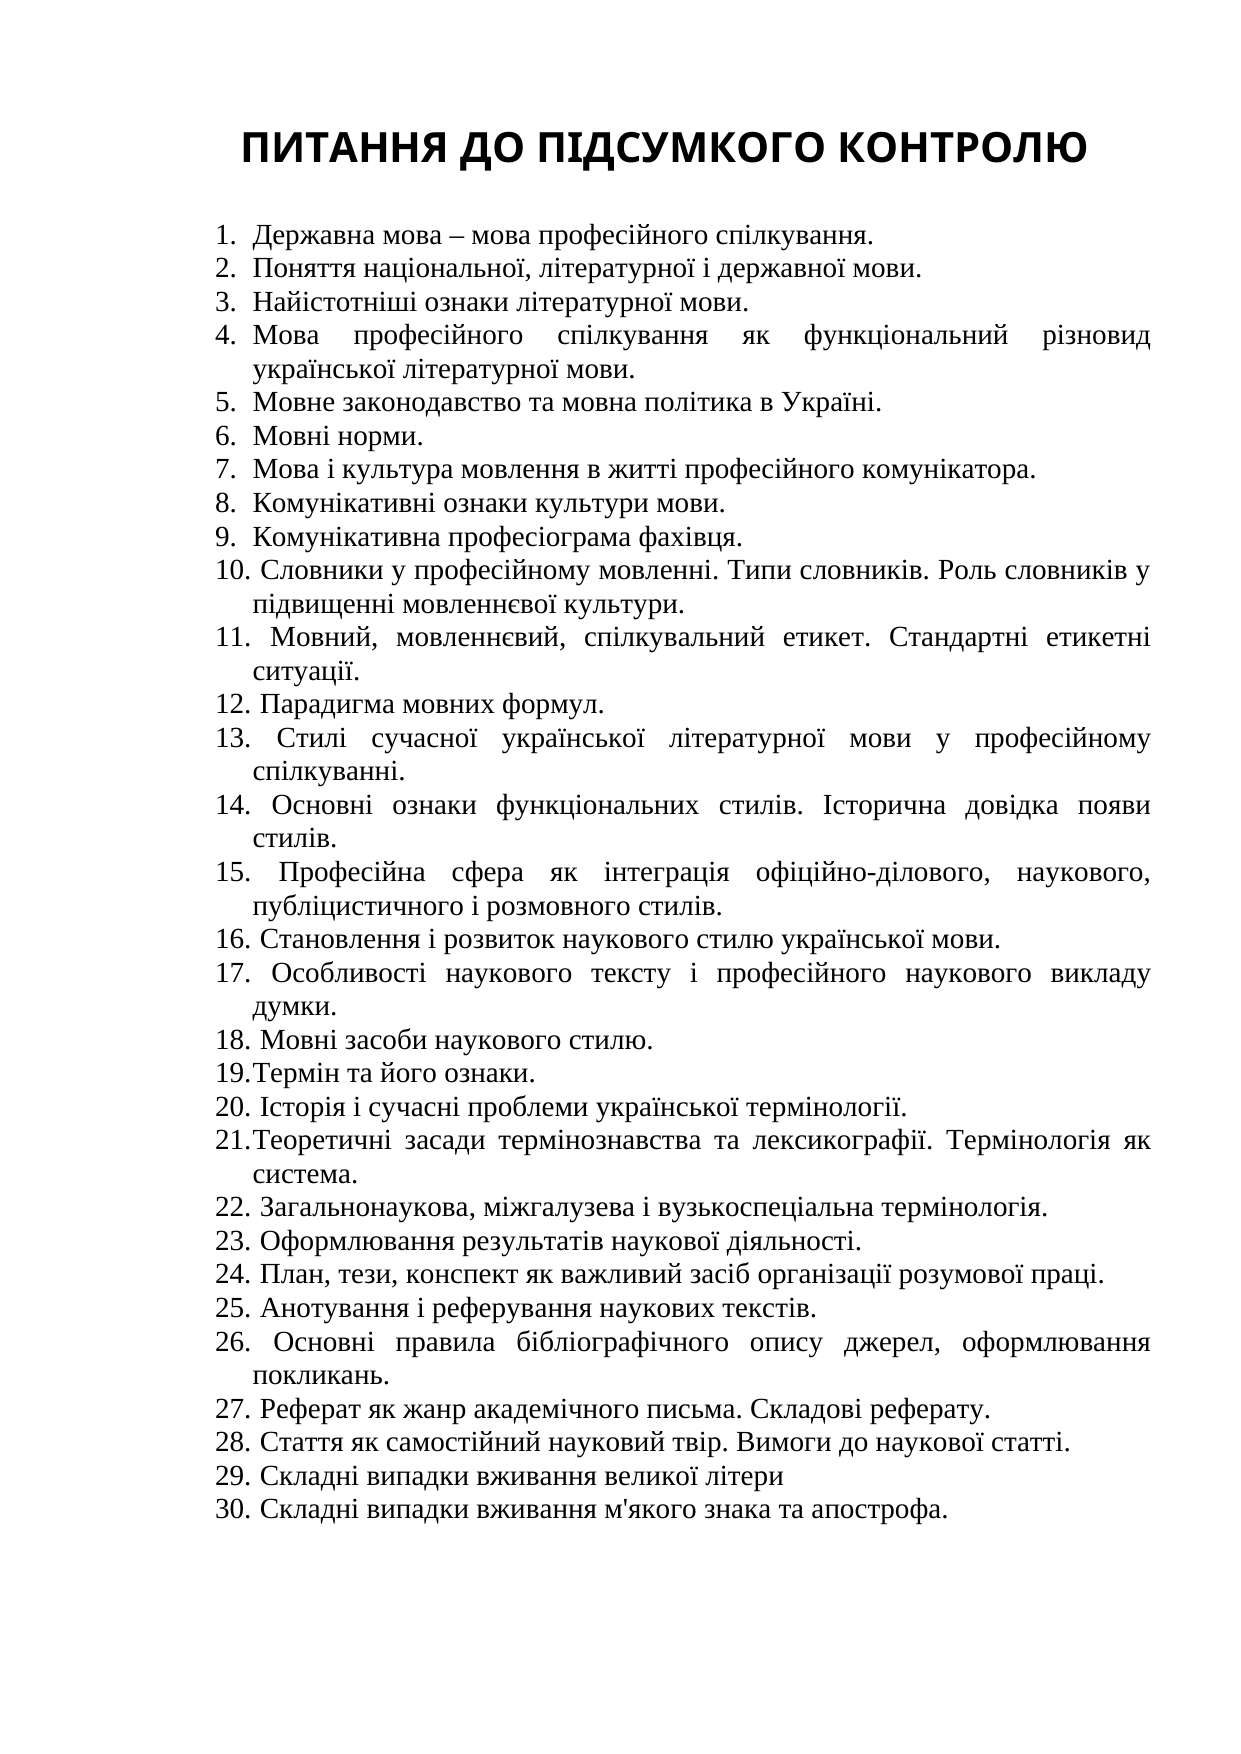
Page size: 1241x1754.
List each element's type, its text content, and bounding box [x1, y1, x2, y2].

list Реферат як жанр академічного письма. Складові реферату. [215, 1391, 1152, 1424]
list План, тези, конспект як важливий засіб організації розумової праці. [215, 1257, 1152, 1290]
list Становлення і розвиток наукового стилю української мови. [215, 921, 1152, 955]
list Мовні засоби наукового стилю. [215, 1022, 1152, 1055]
list Складні випадки вживання м'якого знака та апострофа. [215, 1491, 1152, 1525]
list Парадигма мовних формул. [215, 686, 1152, 720]
list Професійна сфера як інтеграція офіційно-ділового, наукового, публіцистичного і розмовного стилів. [215, 854, 1152, 921]
list Мовний, мовленнєвий, спілкувальний етикет. Стандартні етикетні ситуації. [215, 619, 1152, 686]
list Основні ознаки функціональних стилів. Історична довідка появи стилів. [215, 787, 1152, 854]
list Стаття як самостійний науковий твір. Вимоги до наукової статті. [215, 1424, 1152, 1458]
list Державна мова – мова професійного спілкування. [215, 217, 1152, 250]
list Теоретичні засади термінознавства та лексикографії. Термінологія як система. [215, 1122, 1152, 1189]
list Поняття національної, літературної і державної мови. [215, 250, 1152, 284]
list Найістотніші ознаки літературної мови. [215, 284, 1152, 317]
list Мовні норми. [215, 418, 1152, 452]
list Загальнонаукова, міжгалузева і вузькоспеціальна термінологія. [215, 1189, 1152, 1223]
list Мовне законодавство та мовна політика в Україні. [215, 384, 1152, 418]
subtitle ПИТАННЯ ДО ПІДСУМКОГО КОНТРОЛЮ [177, 118, 1152, 175]
list Історія і сучасні проблеми української термінології. [215, 1089, 1152, 1122]
list Мова і культура мовлення в житті професійного комунікатора. [215, 452, 1152, 485]
list Особливості наукового тексту і професійного наукового викладу думки. [215, 955, 1152, 1022]
list Мова професійного спілкування як функціональний різновид української літературної мови. [215, 317, 1152, 384]
list Основні правила бібліографічного опису джерел, оформлювання покликань. [215, 1324, 1152, 1391]
list Стилі сучасної української літературної мови у професійному спілкуванні. [215, 720, 1152, 787]
list Оформлювання результатів наукової діяльності. [215, 1223, 1152, 1257]
list Анотування і реферування наукових текстів. [215, 1290, 1152, 1324]
list Комунікативна професіограма фахівця. [215, 519, 1152, 552]
list Комунікативні ознаки культури мови. [215, 485, 1152, 519]
list Складні випадки вживання великої літери [215, 1458, 1152, 1491]
list Термін та його ознаки. [215, 1055, 1152, 1089]
list Словники у професійному мовленні. Типи словників. Роль словників у підвищенні мовленнєвої культури. [215, 552, 1152, 619]
